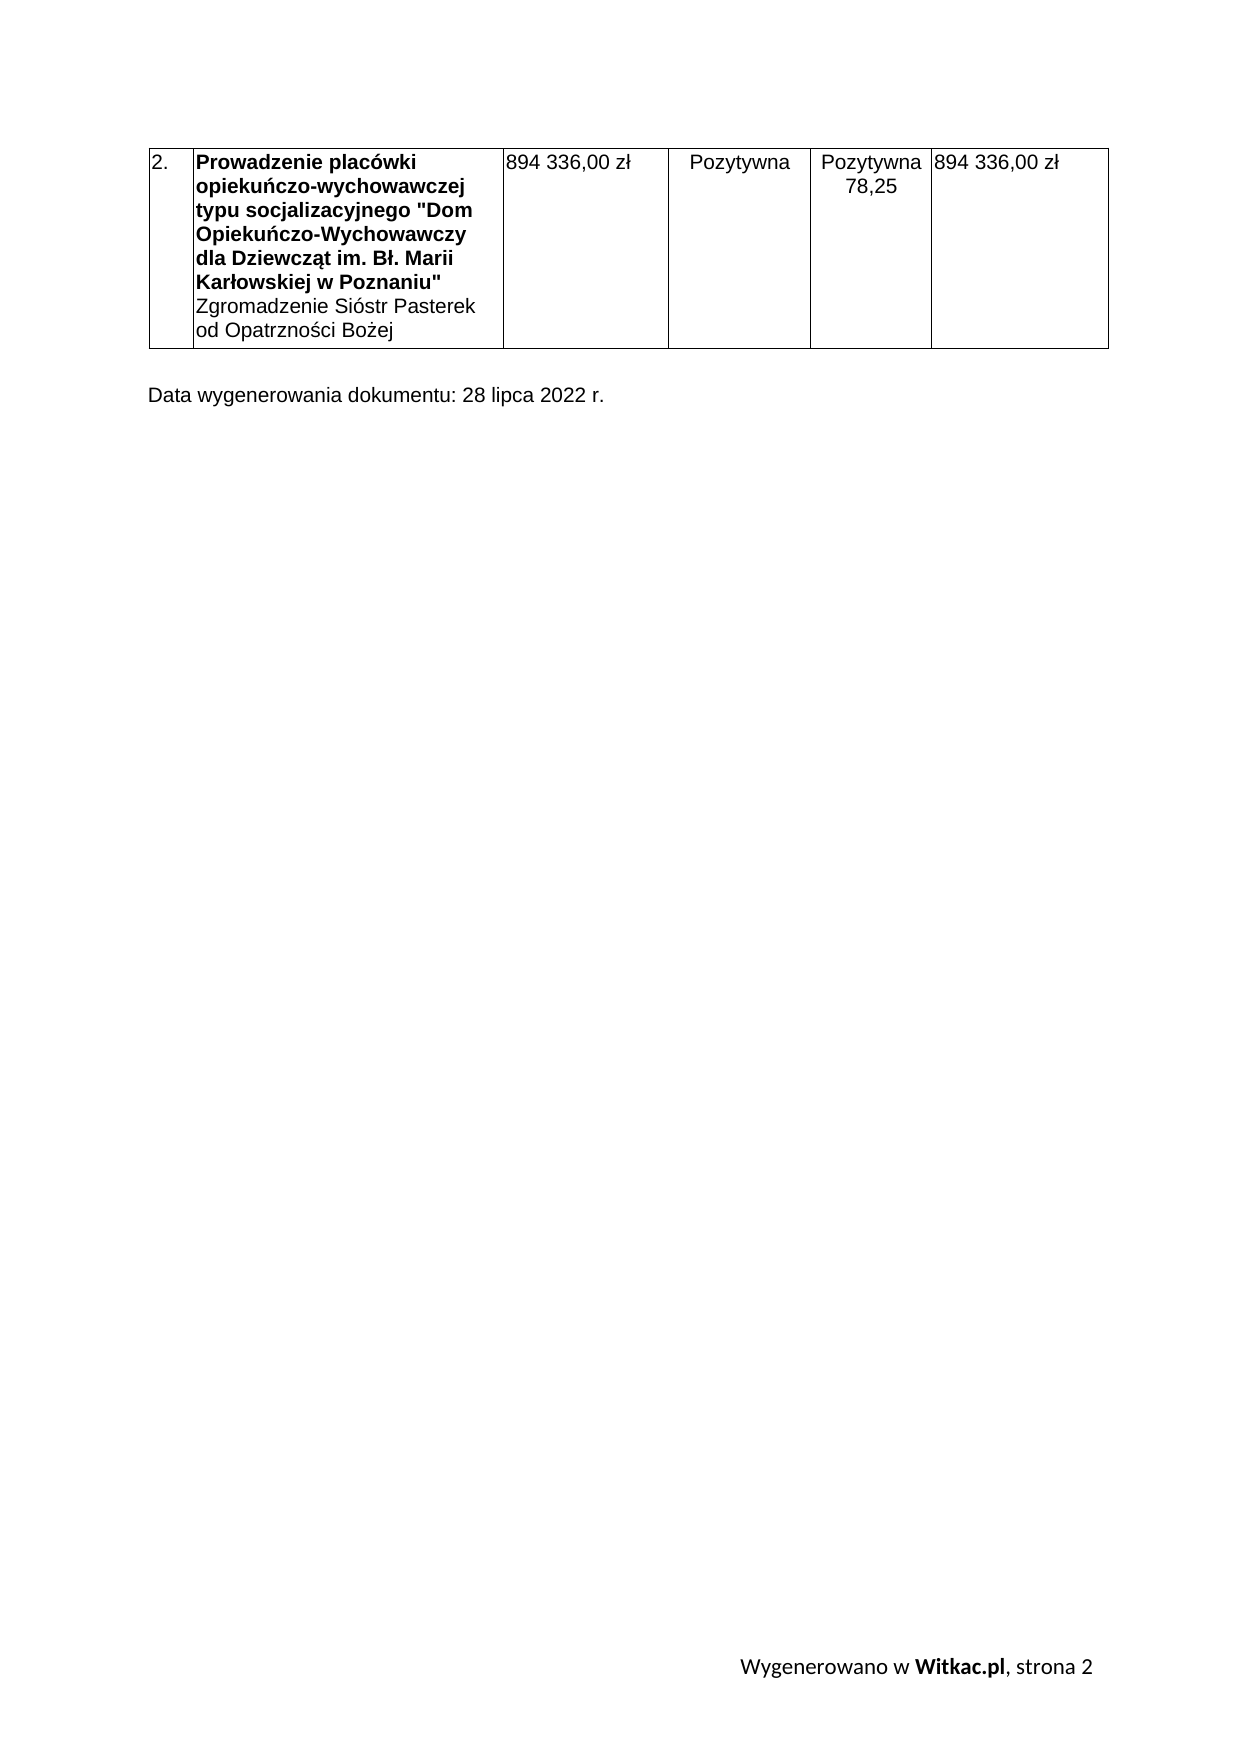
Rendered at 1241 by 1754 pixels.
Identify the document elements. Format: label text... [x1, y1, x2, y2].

text Data wygenerowania dokumentu: 28 lipca 2022 r. [148, 383, 1093, 407]
table_cell Pozytywna 78,25 [811, 149, 931, 348]
table_cell Prowadzenie placówki opiekuńczo-wychowawczej typu socjalizacyjnego "Dom Opiekuńczo-Wychowawczy dla Dziewcząt im. Bł. Marii Karłowskiej w Poznaniu" Zgromadzenie Sióstr Pasterek od Opatrzności Bożej [194, 149, 503, 348]
table_cell 894 336,00 zł [504, 149, 668, 348]
table_cell Pozytywna [669, 149, 810, 348]
table_cell 894 336,00 zł [932, 149, 1108, 348]
table_cell 2. [150, 149, 193, 348]
